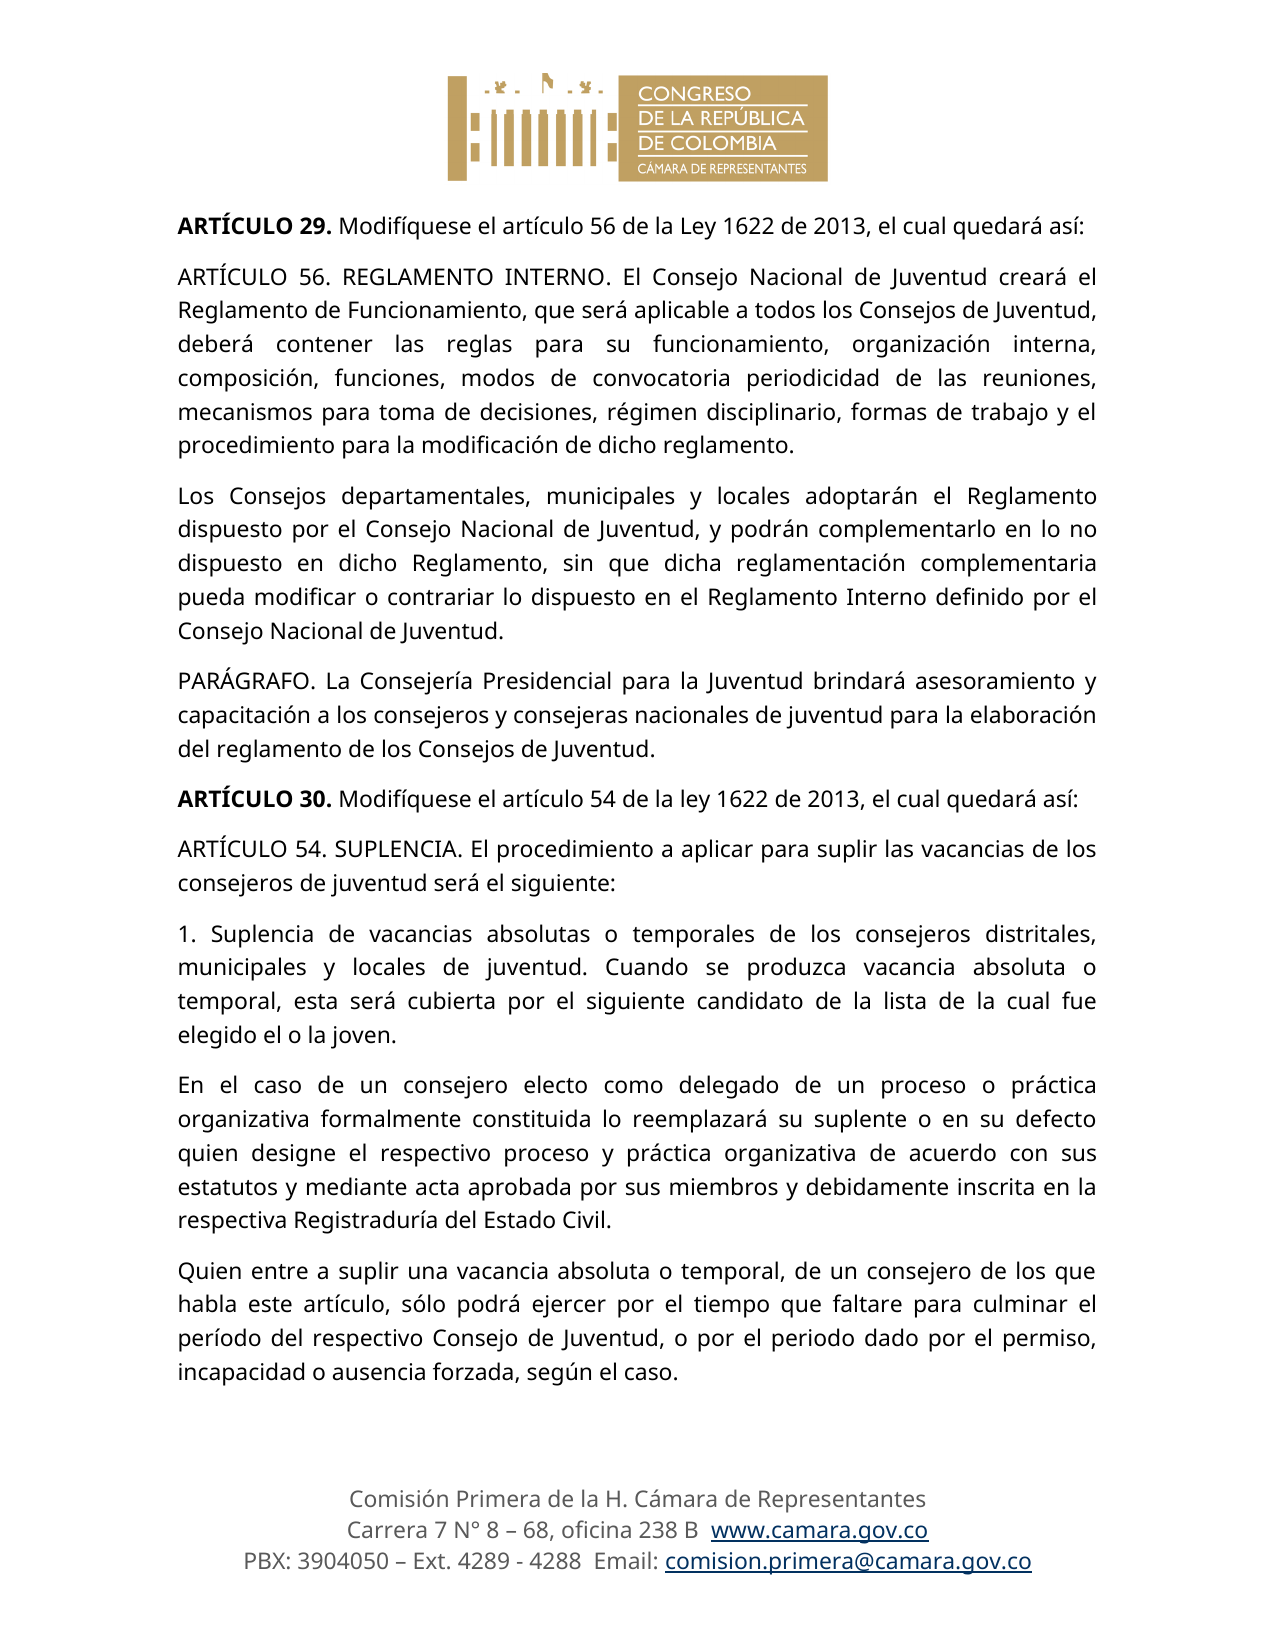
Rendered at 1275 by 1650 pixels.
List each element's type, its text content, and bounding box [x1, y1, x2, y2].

text ARTÍCULO 29. Modifíquese el artículo 56 de la Ley 1622 de 2013, el cual quedará así: [177, 210, 1098, 241]
text 1. Suplencia de vacancias absolutas o temporales de los consejeros distritales, municipales y locales de juventud. Cuando se produzca vacancia absoluta o temporal, esta será cubierta por el siguiente candidato de la lista de la cual fue elegido el o la joven. [177, 918, 1098, 1050]
text En el caso de un consejero electo como delegado de un proceso o práctica organizativa formalmente constituida lo reemplazará su suplente o en su defecto quien designe el respectivo proceso y práctica organizativa de acuerdo con sus estatutos y mediante acta aprobada por sus miembros y debidamente inscrita en la respectiva Registraduría del Estado Civil. [177, 1069, 1098, 1236]
text Quien entre a suplir una vacancia absoluta o temporal, de un consejero de los que habla este artículo, sólo podrá ejercer por el tiempo que faltare para culminar el período del respectivo Consejo de Juventud, o por el periodo dado por el permiso, incapacidad o ausencia forzada, según el caso. [177, 1255, 1098, 1387]
picture [444, 73, 831, 185]
text ARTÍCULO 54. SUPLENCIA. El procedimiento a aplicar para suplir las vacancias de los consejeros de juventud será el siguiente: [177, 833, 1098, 898]
text Los Consejos departamentales, municipales y locales adoptarán el Reglamento dispuesto por el Consejo Nacional de Juventud, y podrán complementarlo en lo no dispuesto en dicho Reglamento, sin que dicha reglamentación complementaria pueda modificar o contrariar lo dispuesto en el Reglamento Interno definido por el Consejo Nacional de Juventud. [177, 480, 1098, 646]
text PARÁGRAFO. La Consejería Presidencial para la Juventud brindará asesoramiento y capacitación a los consejeros y consejeras nacionales de juventud para la elaboración del reglamento de los Consejos de Juventud. [177, 665, 1098, 764]
text ARTÍCULO 56. REGLAMENTO INTERNO. El Consejo Nacional de Juventud creará el Reglamento de Funcionamiento, que será aplicable a todos los Consejos de Juventud, deberá contener las reglas para su funcionamiento, organización interna, composición, funciones, modos de convocatoria periodicidad de las reuniones, mecanismos para toma de decisiones, régimen disciplinario, formas de trabajo y el procedimiento para la modificación de dicho reglamento. [177, 261, 1098, 461]
text ARTÍCULO 30. Modifíquese el artículo 54 de la ley 1622 de 2013, el cual quedará así: [177, 783, 1098, 814]
